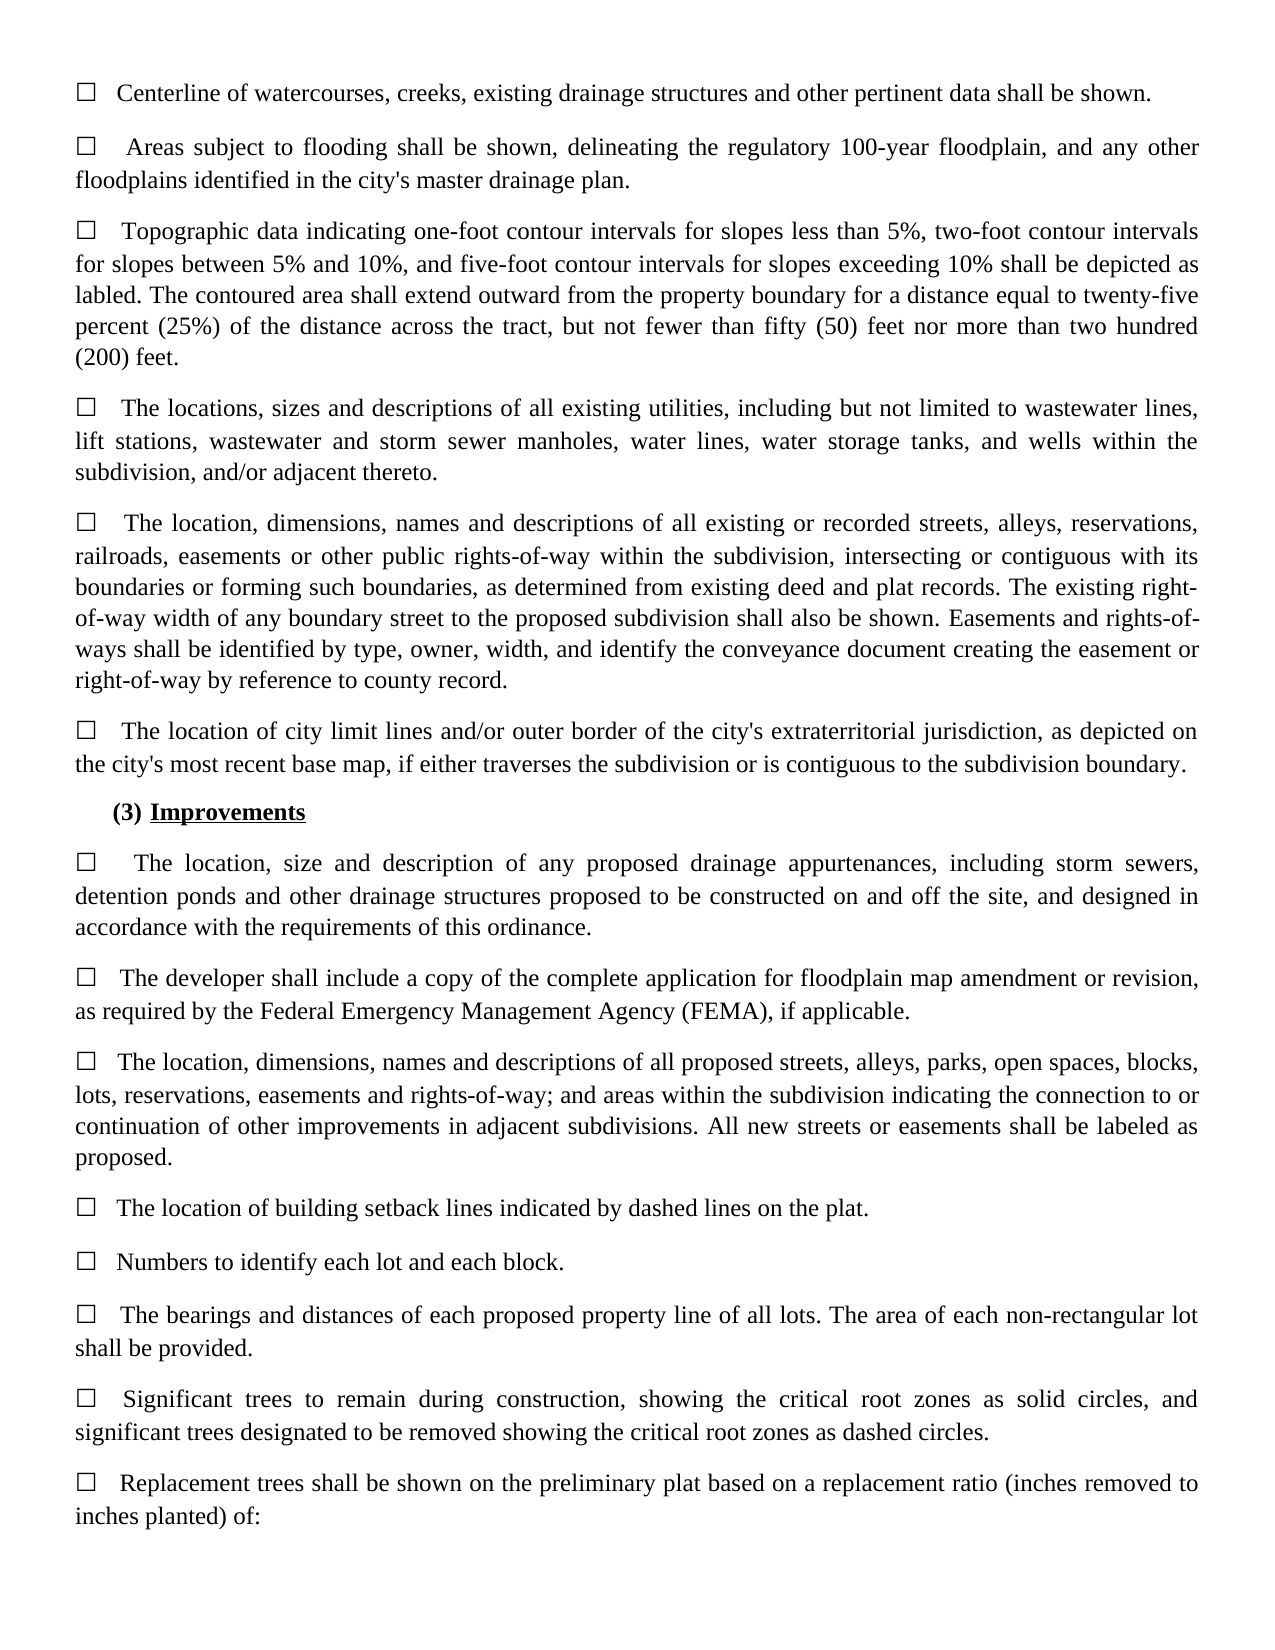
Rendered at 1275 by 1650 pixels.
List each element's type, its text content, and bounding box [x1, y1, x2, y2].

text ☐ The bearings and distances of each proposed property line of all lots. The area of each non-rectangular lot shall be provided. [75, 1297, 1200, 1362]
text ☐ The location of city limit lines and/or outer border of the city's extraterritorial jurisdiction, as depicted on the city's most recent base map, if either traverses the subdivision or is contiguous to the subdivision boundary. [75, 713, 1200, 778]
list Improvements [112, 797, 1200, 826]
text ☐ Centerline of watercourses, creeks, existing drainage structures and other pertinent data shall be shown. [75, 75, 1200, 109]
text ☐ Significant trees to remain during construction, showing the critical root zones as solid circles, and significant trees designated to be removed showing the critical root zones as dashed circles. [75, 1381, 1200, 1446]
text ☐ Areas subject to flooding shall be shown, delineating the regulatory 100-year floodplain, and any other floodplains identified in the city's master drainage plan. [75, 128, 1200, 193]
text ☐ The locations, sizes and descriptions of all existing utilities, including but not limited to wastewater lines, lift stations, wastewater and storm sewer manholes, water lines, water storage tanks, and wells within the subdivision, and/or adjacent thereto. [75, 390, 1200, 486]
text ☐ Numbers to identify each lot and each block. [75, 1243, 1200, 1278]
text ☐ The location, size and description of any proposed drainage appurtenances, including storm sewers, detention ponds and other drainage structures proposed to be constructed on and off the site, and designed in accordance with the requirements of this ordinance. [75, 845, 1200, 941]
text ☐ Replacement trees shall be shown on the preliminary plat based on a replacement ratio (inches removed to inches planted) of: [75, 1465, 1200, 1530]
text ☐ The location, dimensions, names and descriptions of all proposed streets, alleys, parks, open spaces, blocks, lots, reservations, easements and rights-of-way; and areas within the subdivision indicating the connection to or continuation of other improvements in adjacent subdivisions. All new streets or easements shall be labeled as proposed. [75, 1044, 1200, 1171]
text ☐ The location, dimensions, names and descriptions of all existing or recorded streets, alleys, reservations, railroads, easements or other public rights-of-way within the subdivision, intersecting or contiguous with its boundaries or forming such boundaries, as determined from existing deed and plat records. The existing right-of-way width of any boundary street to the proposed subdivision shall also be shown. Easements and rights-of-ways shall be identified by type, owner, width, and identify the conveyance document creating the easement or right-of-way by reference to county record. [75, 505, 1200, 694]
text ☐ The developer shall include a copy of the complete application for floodplain map amendment or revision, as required by the Federal Emergency Management Agency (FEMA), if applicable. [75, 960, 1200, 1025]
text ☐ Topographic data indicating one-foot contour intervals for slopes less than 5%, two-foot contour intervals for slopes between 5% and 10%, and five-foot contour intervals for slopes exceeding 10% shall be depicted as labled. The contoured area shall extend outward from the property boundary for a distance equal to twenty-five percent (25%) of the distance across the tract, but not fewer than fifty (50) feet nor more than two hundred (200) feet. [75, 212, 1200, 371]
text ☐ The location of building setback lines indicated by dashed lines on the plat. [75, 1190, 1200, 1224]
